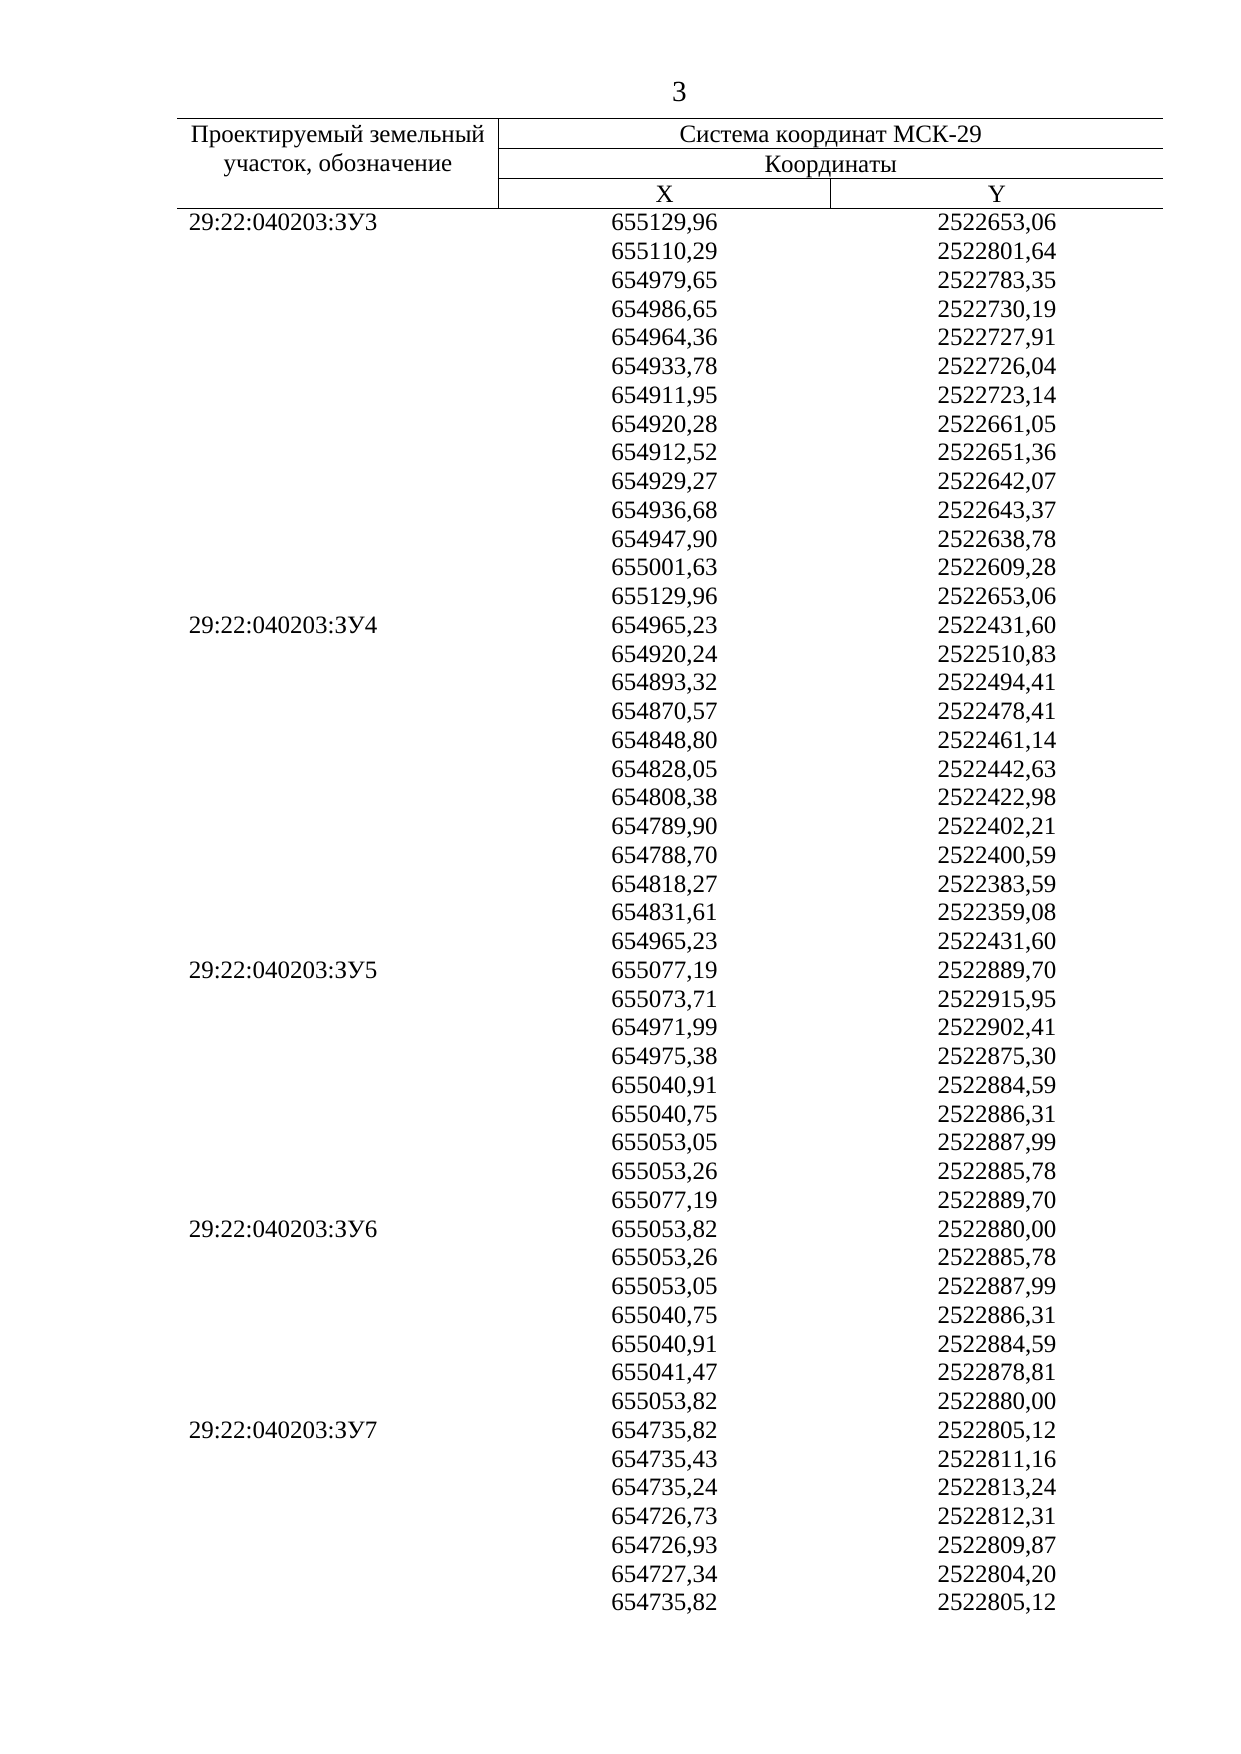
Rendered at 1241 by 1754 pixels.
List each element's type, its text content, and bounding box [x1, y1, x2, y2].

table_cell 29:22:040203:ЗУ5 [177, 955, 498, 1214]
table_cell Y [831, 179, 1163, 207]
table_cell 29:22:040203:ЗУ6 [177, 1214, 498, 1415]
table_cell 655129,96 655110,29 654979,65 654986,65 654964,36 654933,78 654911,95 654920,28 654912,52 654929,27 654936,68 654947,90 655001,63 655129,96 [498, 209, 831, 610]
table_cell 29:22:040203:ЗУ4 [177, 610, 498, 955]
table_cell Координаты [499, 149, 1163, 178]
table_cell 2522889,70 2522915,95 2522902,41 2522875,30 2522884,59 2522886,31 2522887,99 2522885,78 2522889,70 [831, 955, 1163, 1214]
table_cell 29:22:040203:ЗУ7 [177, 1415, 498, 1616]
table_cell 2522653,06 2522801,64 2522783,35 2522730,19 2522727,91 2522726,04 2522723,14 2522661,05 2522651,36 2522642,07 2522643,37 2522638,78 2522609,28 2522653,06 [831, 209, 1163, 610]
table_cell X [499, 179, 830, 207]
table_cell 2522805,12 2522811,16 2522813,24 2522812,31 2522809,87 2522804,20 2522805,12 [831, 1415, 1163, 1616]
table_cell 654965,23 654920,24 654893,32 654870,57 654848,80 654828,05 654808,38 654789,90 654788,70 654818,27 654831,61 654965,23 [498, 610, 831, 955]
table_cell 655053,82 655053,26 655053,05 655040,75 655040,91 655041,47 655053,82 [498, 1214, 831, 1415]
table_cell 655077,19 655073,71 654971,99 654975,38 655040,91 655040,75 655053,05 655053,26 655077,19 [498, 955, 831, 1214]
table_cell 29:22:040203:ЗУ3 [177, 209, 498, 610]
table_cell 2522880,00 2522885,78 2522887,99 2522886,31 2522884,59 2522878,81 2522880,00 [831, 1214, 1163, 1415]
table_header Проектируемый земельный участок, обозначение [177, 119, 498, 207]
table_cell 2522431,60 2522510,83 2522494,41 2522478,41 2522461,14 2522442,63 2522422,98 2522402,21 2522400,59 2522383,59 2522359,08 2522431,60 [831, 610, 1163, 955]
table_header Система координат МСК-29 [499, 119, 1163, 148]
table_cell 654735,82 654735,43 654735,24 654726,73 654726,93 654727,34 654735,82 [498, 1415, 831, 1616]
